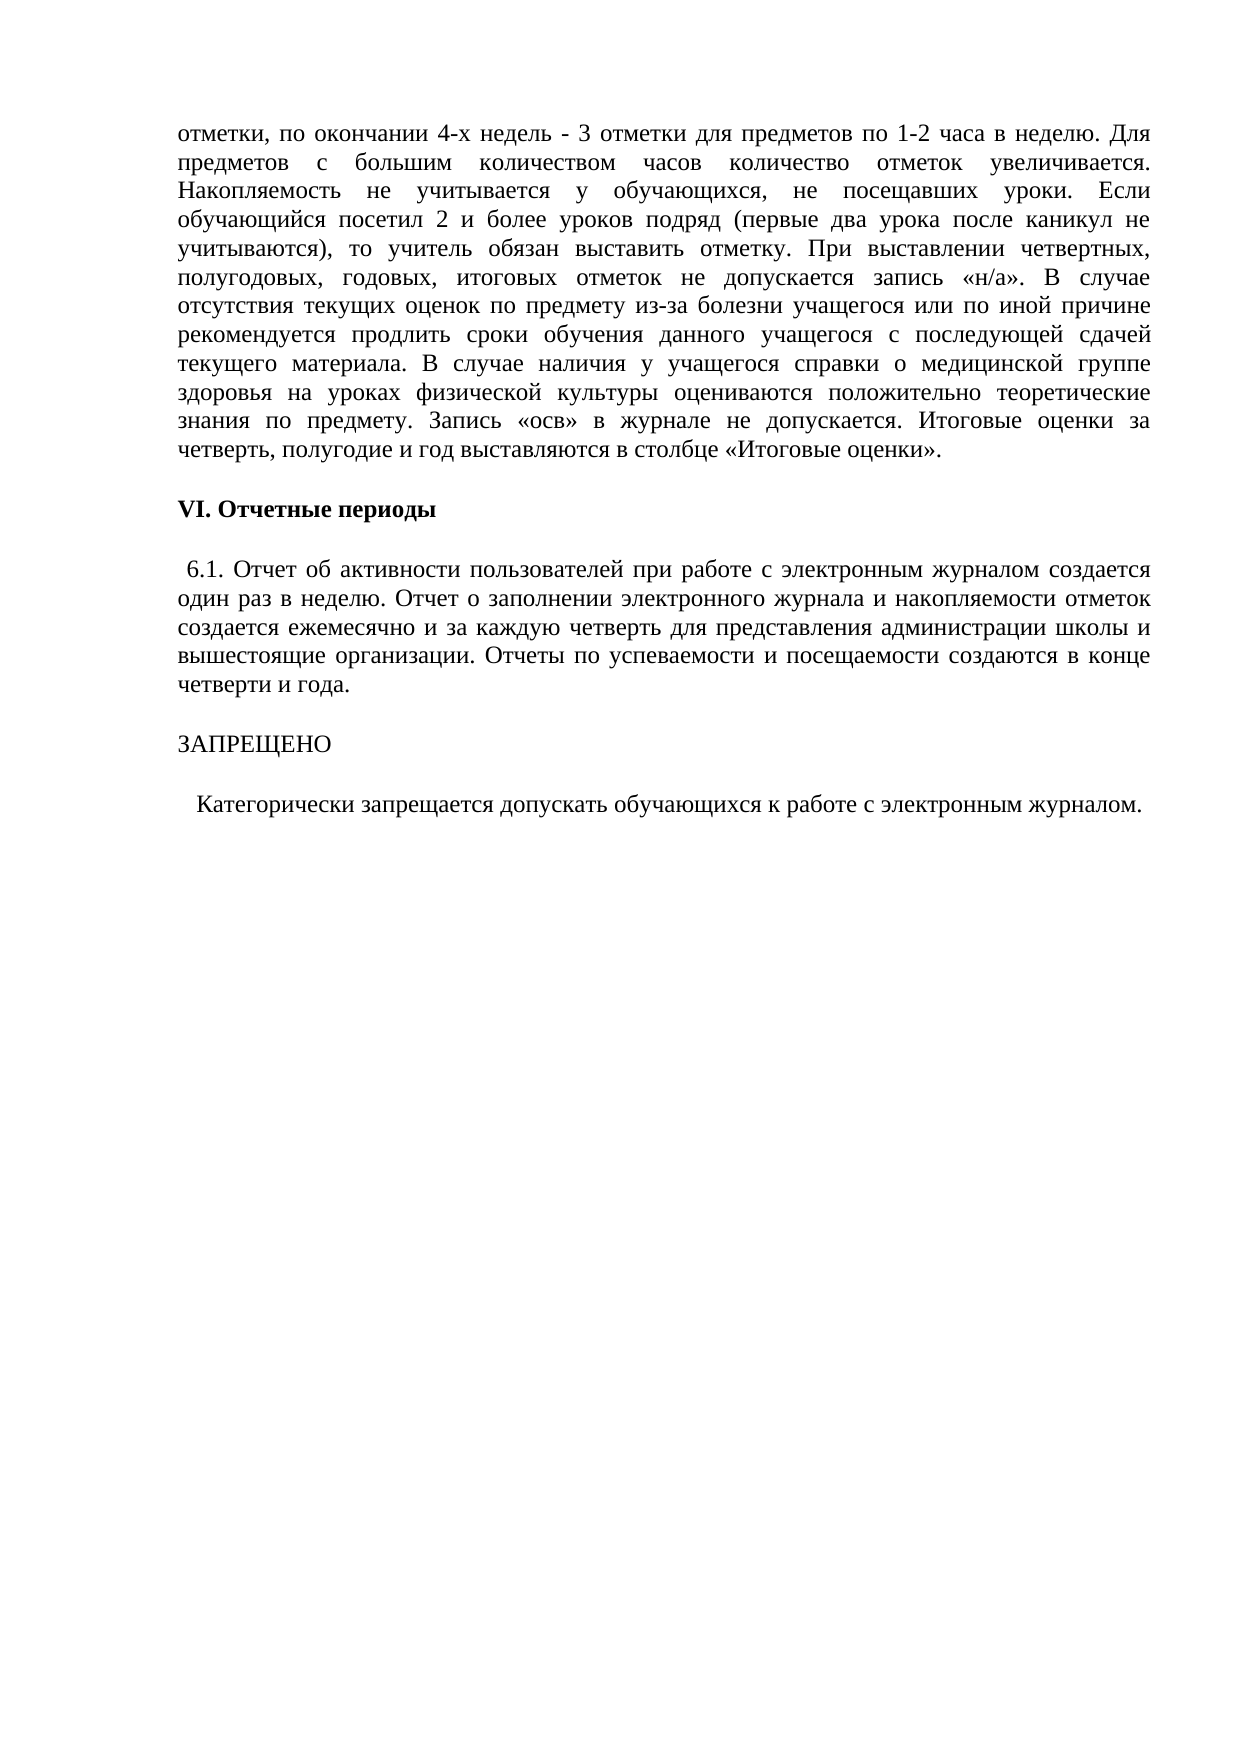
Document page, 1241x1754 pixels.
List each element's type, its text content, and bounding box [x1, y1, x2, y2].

text ЗАПРЕЩЕНО [177, 729, 1152, 758]
text VI. Отчетные периоды [177, 494, 1152, 523]
text 6.1. Отчет об активности пользователей при работе с электронным журналом создается один раз в неделю. Отчет о заполнении электронного журнала и накопляемости отметок создается ежемесячно и за каждую четверть для представления администрации школы и вышестоящие организации. Отчеты по успеваемости и посещаемости создаются в конце четверти и года. [177, 554, 1152, 698]
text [177, 118, 1152, 463]
text Категорически запрещается допускать обучающихся к работе с электронным журналом. [177, 789, 1152, 818]
